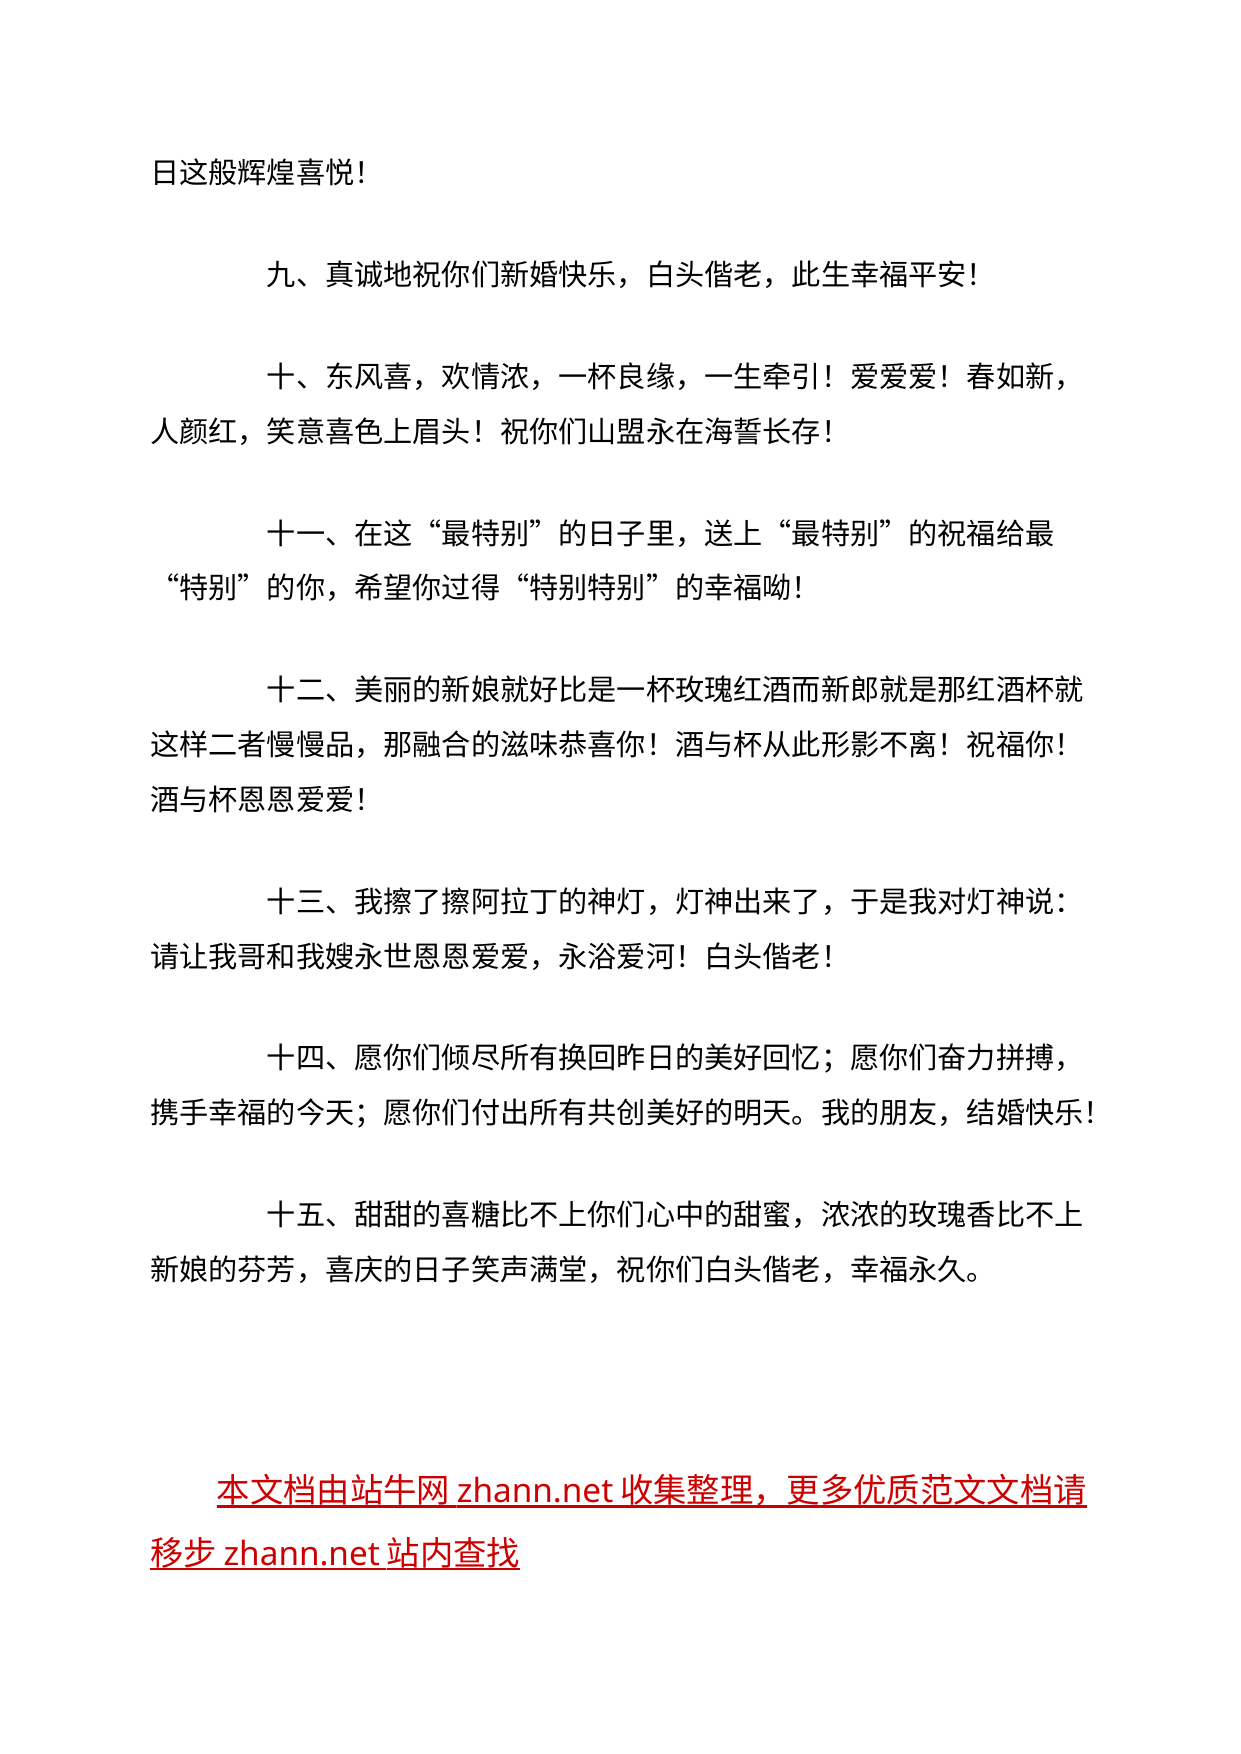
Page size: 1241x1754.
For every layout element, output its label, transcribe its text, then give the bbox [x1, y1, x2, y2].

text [150, 150, 1090, 192]
text 十五、甜甜的喜糖比不上你们心中的甜蜜，浓浓的玫瑰香比不上新娘的芬芳，喜庆的日子笑声满堂，祝你们白头偕老，幸福永久。 [150, 1192, 1090, 1289]
text 九、真诚地祝你们新婚快乐，白头偕老，此生幸福平安！ [150, 252, 1090, 294]
text 十一、在这“最特别”的日子里，送上“最特别”的祝福给最“特别”的你，希望你过得“特别特别”的幸福呦！ [150, 510, 1090, 607]
text 十四、愿你们倾尽所有换回昨日的美好回忆；愿你们奋力拼搏，携手幸福的今天；愿你们付出所有共创美好的明天。我的朋友，结婚快乐！ [150, 1035, 1090, 1132]
text 十二、美丽的新娘就好比是一杯玫瑰红酒而新郎就是那红酒杯就这样二者慢慢品，那融合的滋味恭喜你！酒与杯从此形影不离！祝福你！酒与杯恩恩爱爱！ [150, 667, 1090, 819]
text 本文档由站牛网zhann.net收集整理，更多优质范文文档请移步zhann.net站内查找 [150, 1464, 1090, 1575]
text 十、东风喜，欢情浓，一杯良缘，一生牵引！爱爱爱！春如新，人颜红，笑意喜色上眉头！祝你们山盟永在海誓长存！ [150, 353, 1090, 451]
text 十三、我擦了擦阿拉丁的神灯，灯神出来了，于是我对灯神说：请让我哥和我嫂永世恩恩爱爱，永浴爱河！白头偕老！ [150, 878, 1090, 976]
